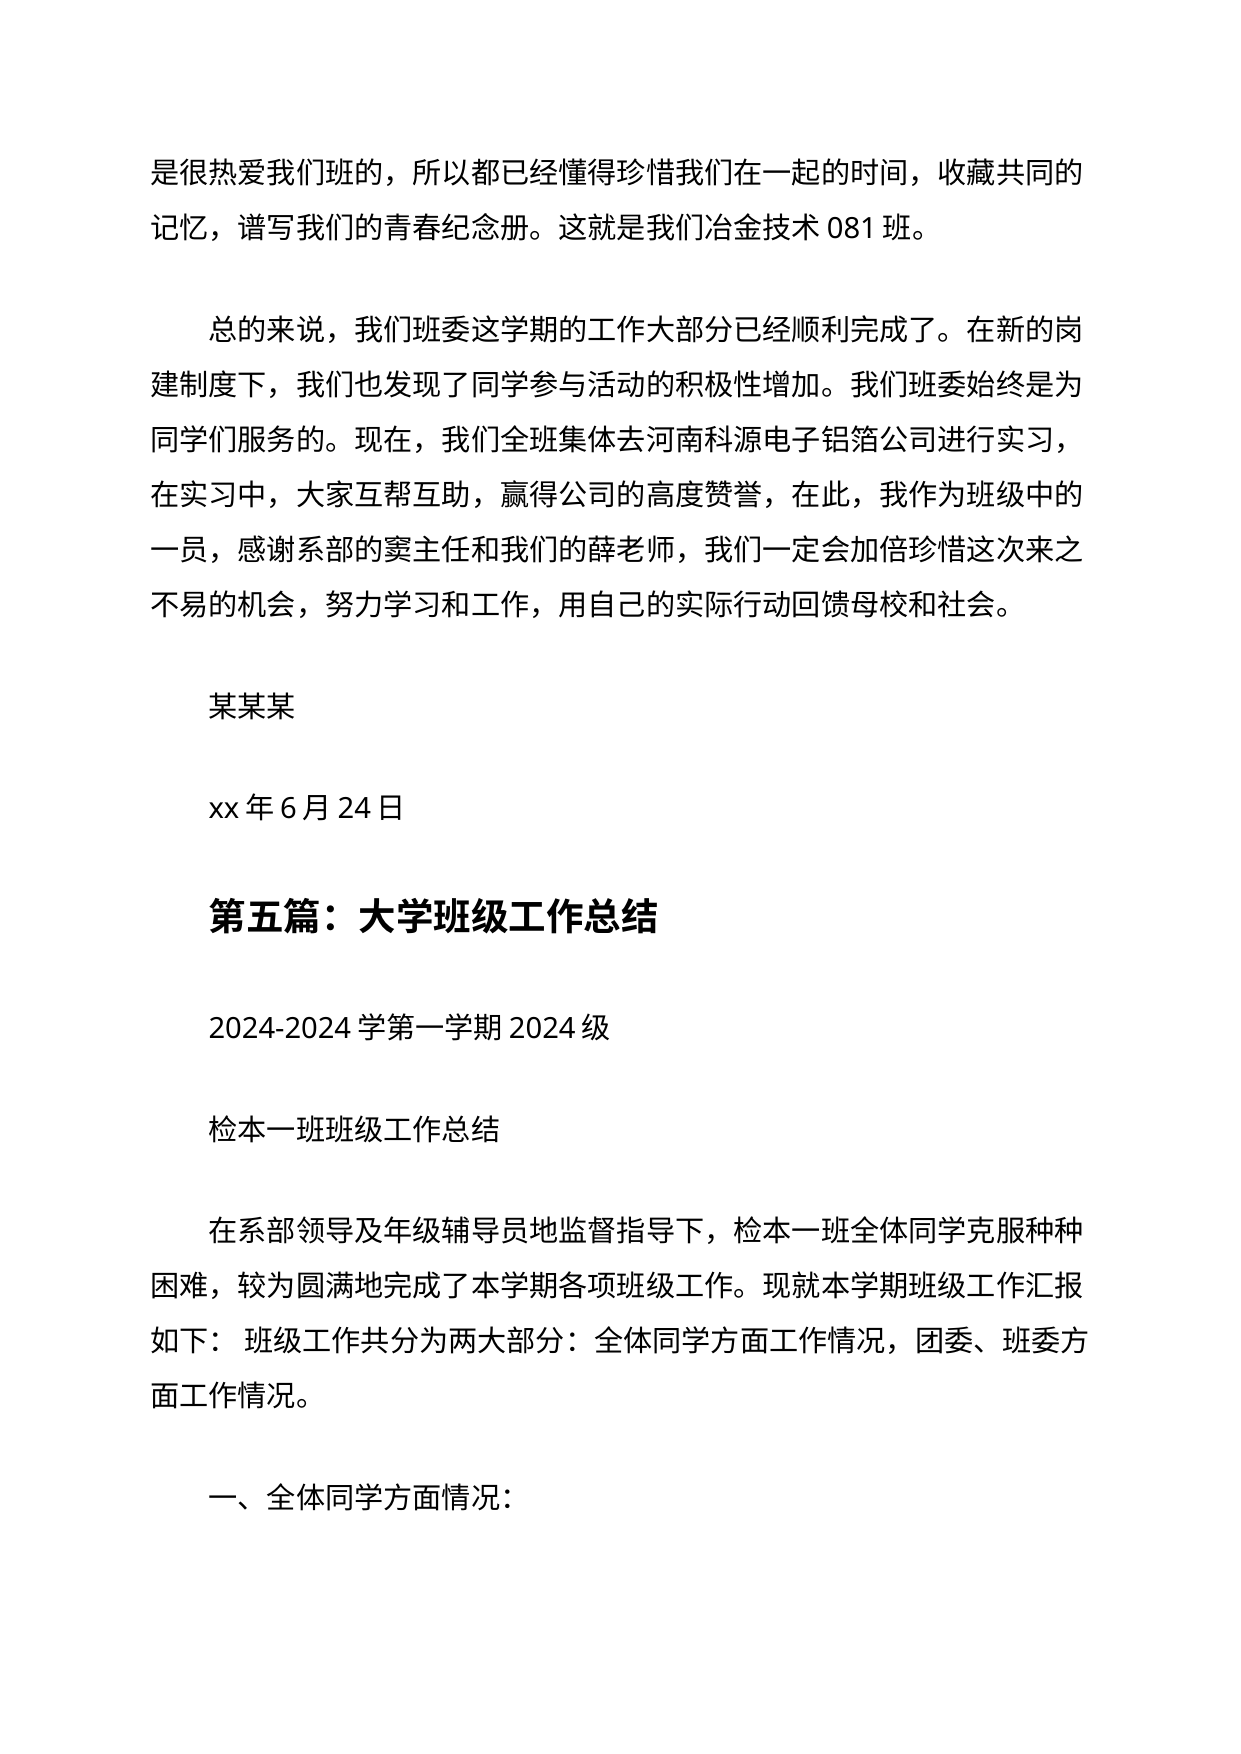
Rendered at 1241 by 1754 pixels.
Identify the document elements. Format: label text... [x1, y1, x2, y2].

text 2024-2024学第一学期2024级 [150, 1004, 1090, 1047]
text 某某某 [150, 683, 1090, 725]
text 在系部领导及年级辅导员地监督指导下，检本一班全体同学克服种种困难，较为圆满地完成了本学期各项班级工作。现就本学期班级工作汇报如下： 班级工作共分为两大部分：全体同学方面工作情况，团委、班委方面工作情况。 [150, 1208, 1090, 1415]
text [150, 150, 1090, 247]
text 第五篇：大学班级工作总结 [150, 887, 1090, 941]
text 总的来说，我们班委这学期的工作大部分已经顺利完成了。在新的岗建制度下，我们也发现了同学参与活动的积极性增加。我们班委始终是为同学们服务的。现在，我们全班集体去河南科源电子铝箔公司进行实习，在实习中，大家互帮互助，赢得公司的高度赞誉，在此，我作为班级中的一员，感谢系部的窦主任和我们的薛老师，我们一定会加倍珍惜这次来之不易的机会，努力学习和工作，用自己的实际行动回馈母校和社会。 [150, 307, 1090, 624]
text 一、全体同学方面情况： [150, 1474, 1090, 1517]
text xx年6月24日 [150, 785, 1090, 827]
text 检本一班班级工作总结 [150, 1106, 1090, 1148]
